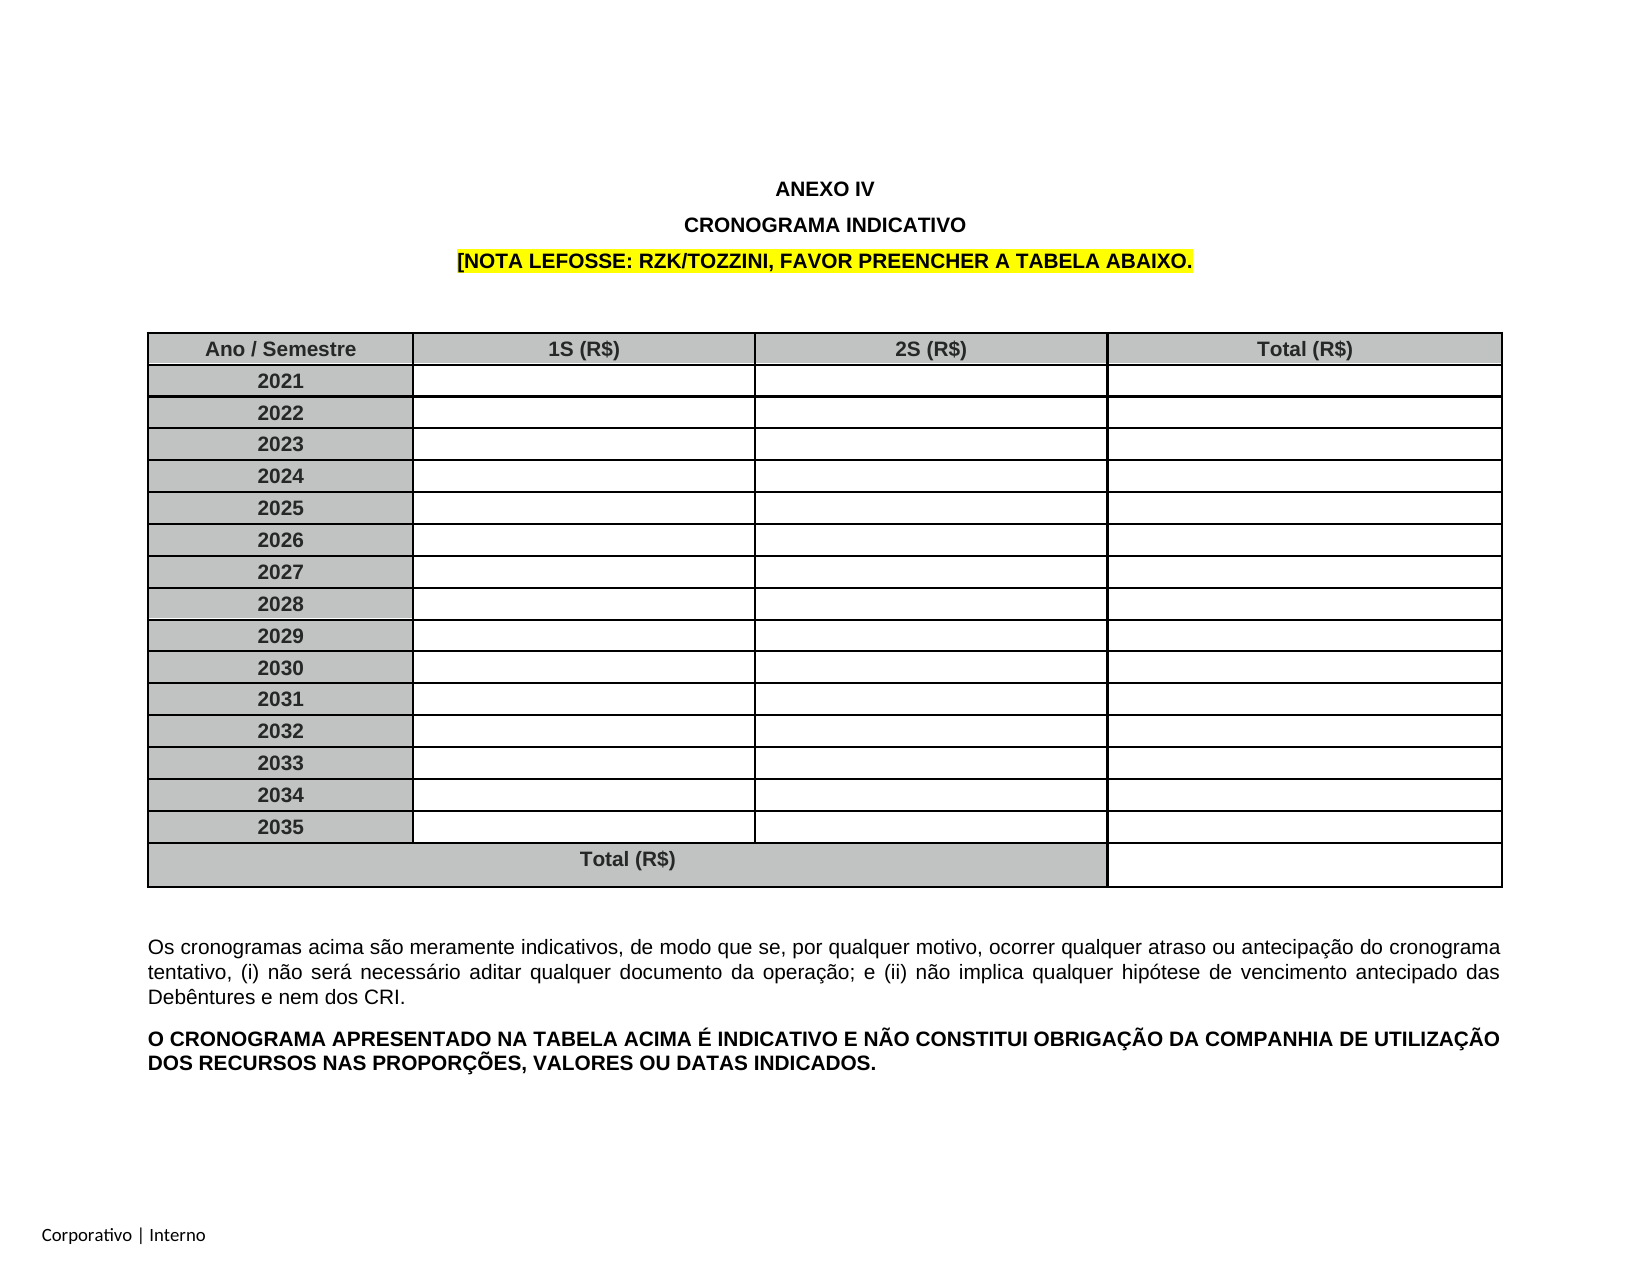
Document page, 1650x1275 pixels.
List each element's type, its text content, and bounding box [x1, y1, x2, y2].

table_cell [1109, 525, 1501, 555]
table_cell [414, 716, 754, 746]
table_cell 2022 [149, 398, 412, 427]
table_cell [1109, 557, 1501, 587]
table_cell [756, 366, 1106, 395]
table_cell [414, 398, 754, 427]
table_cell [414, 589, 754, 618]
table_cell [414, 366, 754, 395]
table_cell 2021 [149, 366, 412, 395]
text O CRONOGRAMA APRESENTADO NA TABELA ACIMA É INDICATIVO E NÃO CONSTITUI OBRIGAÇÃO DA COMPANHIA DE UTILIZAÇÃO DOS RECURSOS NAS PROPORÇÕES, VALORES OU DATAS INDICADOS. [148, 1027, 1502, 1074]
table_cell [414, 780, 754, 810]
table_cell [414, 429, 754, 459]
table_cell [1109, 652, 1501, 682]
table_cell [1109, 780, 1501, 810]
table_cell [756, 780, 1106, 810]
table_cell 2030 [149, 652, 412, 682]
table_cell [756, 493, 1106, 523]
table_cell [414, 493, 754, 523]
text ANEXO IV [148, 177, 1502, 201]
table_cell [414, 652, 754, 682]
table_cell [756, 812, 1106, 842]
table_cell [1109, 398, 1501, 427]
table_cell [414, 621, 754, 650]
table_cell [1109, 429, 1501, 459]
table_cell [1109, 366, 1501, 395]
table_cell [1109, 589, 1501, 618]
table_cell [414, 748, 754, 778]
table_cell [756, 621, 1106, 650]
table_header 2S (R$) [756, 334, 1106, 363]
text Os cronogramas acima são meramente indicativos, de modo que se, por qualquer motivo, ocorrer qualquer atraso ou antecipação do cronograma tentativo, (i) não será necessário aditar qualquer documento da operação; e (ii) não implica qualquer hipótese de vencimento antecipado das Debêntures e nem dos CRI. [148, 934, 1502, 1009]
table_cell 2028 [149, 589, 412, 618]
table_cell [414, 557, 754, 587]
table_cell 2023 [149, 429, 412, 459]
table_header 1S (R$) [414, 334, 754, 363]
table_cell 2035 [149, 812, 412, 842]
table_cell 2027 [149, 557, 412, 587]
table_cell [414, 461, 754, 491]
table_header Ano / Semestre [149, 334, 412, 363]
table_cell 2031 [149, 684, 412, 714]
table_header Total (R$) [1109, 334, 1501, 363]
table_cell [756, 557, 1106, 587]
table_cell [756, 684, 1106, 714]
table_cell [1109, 493, 1501, 523]
table_cell 2033 [149, 748, 412, 778]
table_cell [1109, 844, 1501, 886]
table_cell [1109, 621, 1501, 650]
table_cell 2024 [149, 461, 412, 491]
table_cell [756, 589, 1106, 618]
table_cell [414, 525, 754, 555]
table_cell [756, 748, 1106, 778]
table_cell [414, 684, 754, 714]
text CRONOGRAMA INDICATIVO [NOTA LEFOSSE: RZK/TOZZINI, FAVOR PREENCHER A TABELA ABAIXO. [148, 213, 1502, 273]
table_cell [756, 525, 1106, 555]
table_cell [1109, 812, 1501, 842]
table_cell [1109, 716, 1501, 746]
table_cell [756, 716, 1106, 746]
table_cell [1109, 684, 1501, 714]
table_cell 2032 [149, 716, 412, 746]
table_cell [1109, 748, 1501, 778]
table_cell [756, 652, 1106, 682]
table_cell Total (R$) [149, 844, 1106, 886]
table_cell 2026 [149, 525, 412, 555]
table_cell [1109, 461, 1501, 491]
table_cell 2029 [149, 621, 412, 650]
table_cell 2025 [149, 493, 412, 523]
table_cell [756, 429, 1106, 459]
table_cell [756, 461, 1106, 491]
table_cell [756, 398, 1106, 427]
table_cell 2034 [149, 780, 412, 810]
table_cell [414, 812, 754, 842]
